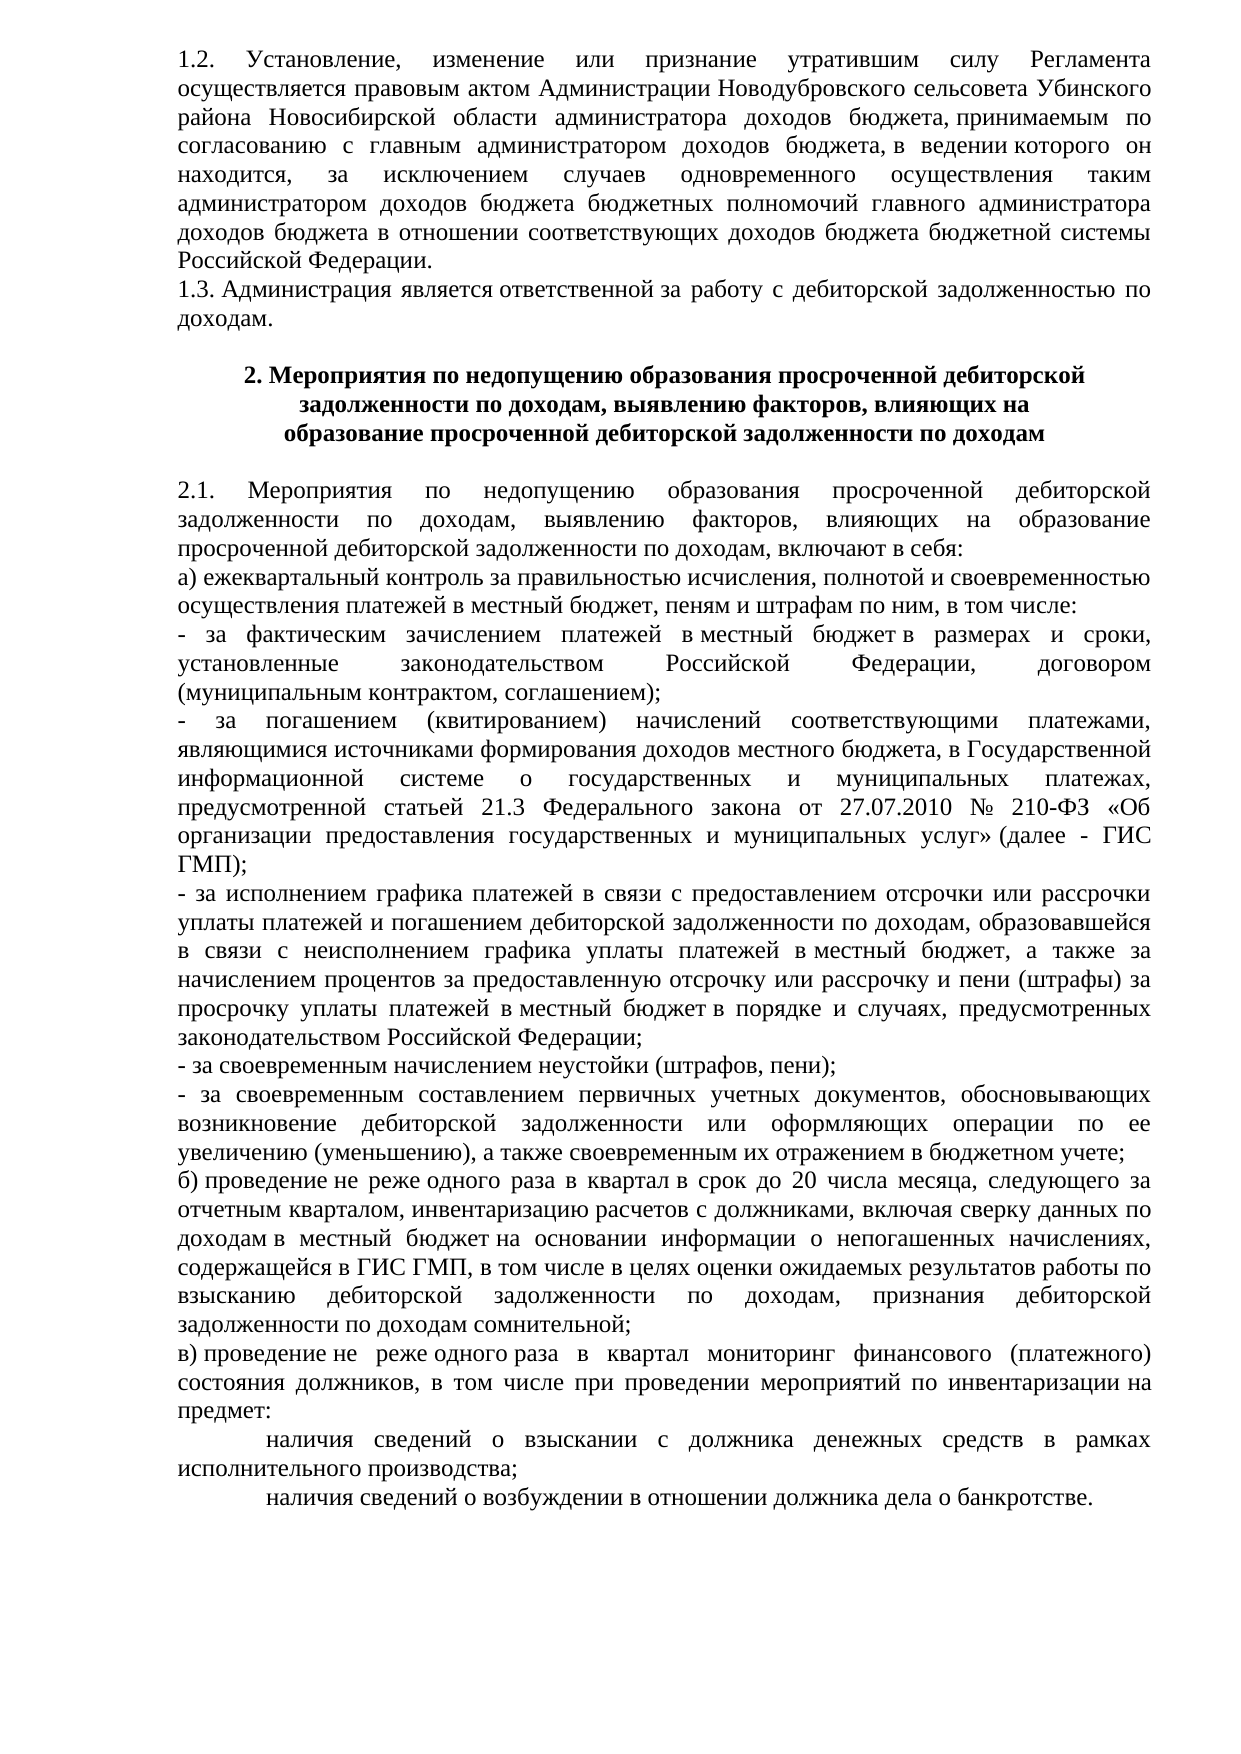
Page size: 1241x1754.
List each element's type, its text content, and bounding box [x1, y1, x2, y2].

text наличия сведений о возбуждении в отношении должника дела о банкротстве. [177, 1482, 1152, 1511]
text - за фактическим зачислением платежей в местный бюджет в размерах и сроки, установленные законодательством Российской Федерации, договором (муниципальным контрактом, соглашением); [177, 619, 1152, 706]
text - за своевременным начислением неустойки (штрафов, пени); [177, 1051, 1152, 1079]
text - за исполнением графика платежей в связи с предоставлением отсрочки или рассрочки уплаты платежей и погашением дебиторской задолженности по доходам, образовавшейся в связи с неисполнением графика уплаты платежей в местный бюджет, а также за начислением процентов за предоставленную отсрочку или рассрочку и пени (штрафы) за просрочку уплаты платежей в местный бюджет в порядке и случаях, предусмотренных законодательством Российской Федерации; [177, 878, 1152, 1051]
text наличия сведений о взыскании с должника денежных средств в рамках исполнительного производства; [177, 1424, 1152, 1482]
text 1.2. Установление, изменение или признание утратившим силу Регламента осуществляется правовым актом Администрации Новодубровского сельсовета Убинского района Новосибирской области администратора доходов бюджета, принимаемым по согласованию с главным администратором доходов бюджета, в ведении которого он находится, за исключением случаев одновременного осуществления таким администратором доходов бюджета бюджетных полномочий главного администратора доходов бюджета в отношении соответствующих доходов бюджета бюджетной системы Российской Федерации. [177, 44, 1152, 274]
text 2.1. Мероприятия по недопущению образования просроченной дебиторской задолженности по доходам, выявлению факторов, влияющих на образование просроченной дебиторской задолженности по доходам, включают в себя: [177, 476, 1152, 562]
text в) проведение не реже одного раза в квартал мониторинг финансового (платежного) состояния должников, в том числе при проведении мероприятий по инвентаризации на предмет: [177, 1338, 1152, 1424]
text - за погашением (квитированием) начислений соответствующими платежами, являющимися источниками формирования доходов местного бюджета, в Государственной информационной системе о государственных и муниципальных платежах, предусмотренной статьей 21.3 Федерального закона от 27.07.2010 № 210-ФЗ «Об организации предоставления государственных и муниципальных услуг» (далее - ГИС ГМП); [177, 706, 1152, 878]
text б) проведение не реже одного раза в квартал в срок до 20 числа месяца, следующего за отчетным кварталом, инвентаризацию расчетов с должниками, включая сверку данных по доходам в местный бюджет на основании информации о непогашенных начислениях, содержащейся в ГИС ГМП, в том числе в целях оценки ожидаемых результатов работы по взысканию дебиторской задолженности по доходам, признания дебиторской задолженности по доходам сомнительной; [177, 1166, 1152, 1338]
text - за своевременным составлением первичных учетных документов, обосновывающих возникновение дебиторской задолженности или оформляющих операции по ее увеличению (уменьшению), а также своевременным их отражением в бюджетном учете; [177, 1079, 1152, 1166]
text а) ежеквартальный контроль за правильностью исчисления, полнотой и своевременностью осуществления платежей в местный бюджет, пеням и штрафам по ним, в том числе: [177, 562, 1152, 619]
text 2. Мероприятия по недопущению образования просроченной дебиторской задолженности по доходам, выявлению факторов, влияющих на образование просроченной дебиторской задолженности по доходам [177, 361, 1152, 447]
text 1.3. Администрация является ответственной за работу с дебиторской задолженностью по доходам. [177, 274, 1152, 332]
